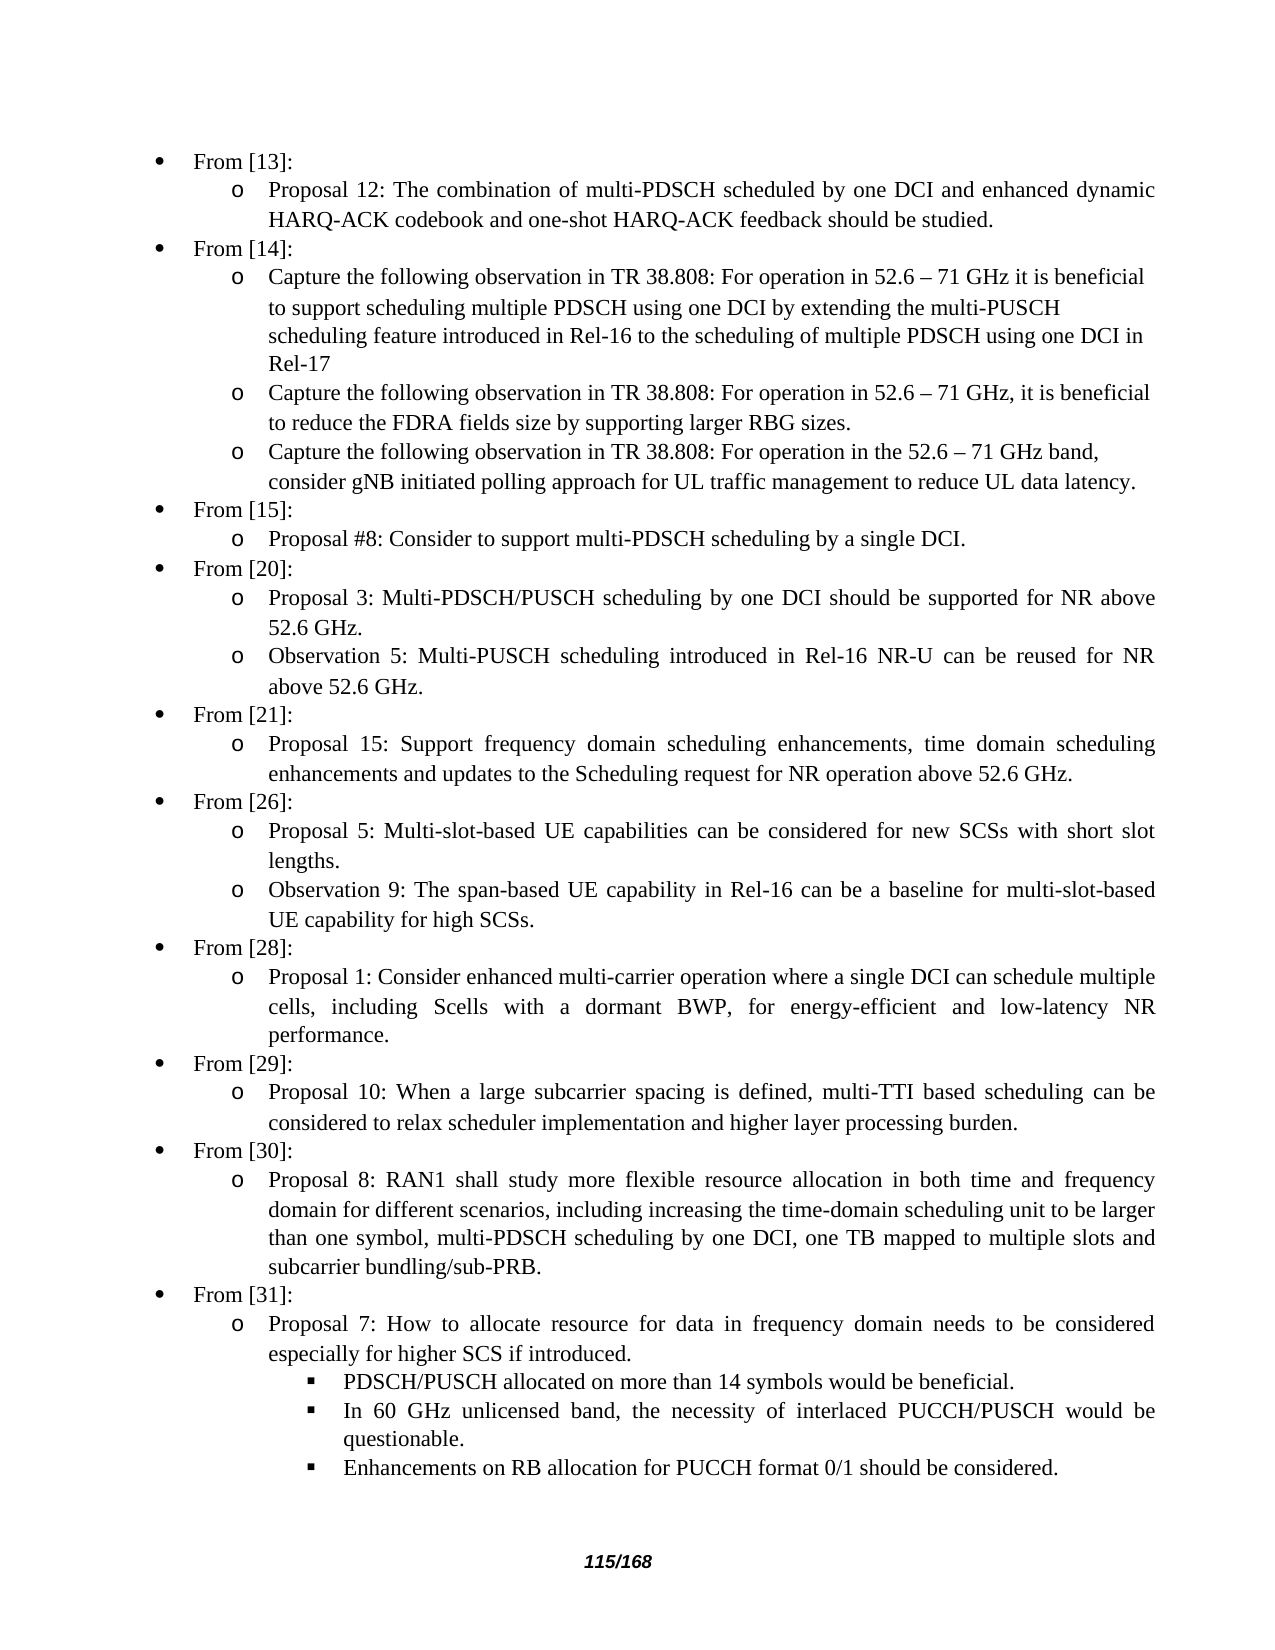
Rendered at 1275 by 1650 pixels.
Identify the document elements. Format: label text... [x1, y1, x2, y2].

list Enhancements on RB allocation for PUCCH format 0/1 should be considered. [306, 1454, 1157, 1480]
list Proposal #8: Consider to support multi-PDSCH scheduling by a single DCI. [231, 525, 1157, 553]
list From [15]: [156, 496, 1157, 523]
list In 60 GHz unlicensed band, the necessity of interlaced PUCCH/PUSCH would be questionable. [306, 1397, 1157, 1452]
list Proposal 12: The combination of multi-PDSCH scheduled by one DCI and enhanced dynamic HARQ-ACK codebook and one-shot HARQ-ACK feedback should be studied. [231, 176, 1157, 233]
list Capture the following observation in TR 38.808: For operation in 52.6 – 71 GHz, it is beneficial to reduce the FDRA fields size by supporting larger RBG sizes. [231, 379, 1157, 436]
list Proposal 10: When a large subcarrier spacing is defined, multi-TTI based scheduling can be considered to relax scheduler implementation and higher layer processing burden. [231, 1078, 1157, 1135]
list Proposal 8: RAN1 shall study more flexible resource allocation in both time and frequency domain for different scenarios, including increasing the time-domain scheduling unit to be larger than one symbol, multi-PDSCH scheduling by one DCI, one TB mapped to multiple slots and subcarrier bundling/sub-PRB. [231, 1166, 1157, 1279]
list Proposal 7: How to allocate resource for data in frequency domain needs to be considered especially for higher SCS if introduced. [231, 1310, 1157, 1366]
list PDSCH/PUSCH allocated on more than 14 symbols would be beneficial. [306, 1368, 1157, 1395]
list Observation 5: Multi-PUSCH scheduling introduced in Rel-16 NR-U can be reused for NR above 52.6 GHz. [231, 642, 1157, 699]
list Proposal 3: Multi-PDSCH/PUSCH scheduling by one DCI should be supported for NR above 52.6 GHz. [231, 584, 1157, 640]
list From [20]: [156, 555, 1157, 582]
list Observation 9: The span-based UE capability in Rel-16 can be a baseline for multi-slot-based UE capability for high SCSs. [231, 876, 1157, 932]
list Proposal 1: Consider enhanced multi-carrier operation where a single DCI can schedule multiple cells, including Scells with a dormant BWP, for energy-efficient and low-latency NR performance. [231, 963, 1157, 1048]
list From [31]: [156, 1281, 1157, 1308]
list From [29]: [156, 1050, 1157, 1076]
list Capture the following observation in TR 38.808: For operation in the 52.6 – 71 GHz band, consider gNB initiated polling approach for UL traffic management to reduce UL data latency. [231, 438, 1157, 494]
list From [30]: [156, 1137, 1157, 1163]
list From [28]: [156, 934, 1157, 961]
list Capture the following observation in TR 38.808: For operation in 52.6 – 71 GHz it is beneficial to support scheduling multiple PDSCH using one DCI by extending the multi-PUSCH scheduling feature introduced in Rel-16 to the scheduling of multiple PDSCH using one DCI in Rel-17 [231, 263, 1157, 377]
list Proposal 15: Support frequency domain scheduling enhancements, time domain scheduling enhancements and updates to the Scheduling request for NR operation above 52.6 GHz. [231, 730, 1157, 786]
list Proposal 5: Multi-slot-based UE capabilities can be considered for new SCSs with short slot lengths. [231, 817, 1157, 873]
list From [26]: [156, 788, 1157, 815]
list From [14]: [156, 235, 1157, 261]
list From [13]: [156, 148, 1157, 174]
list From [21]: [156, 701, 1157, 728]
